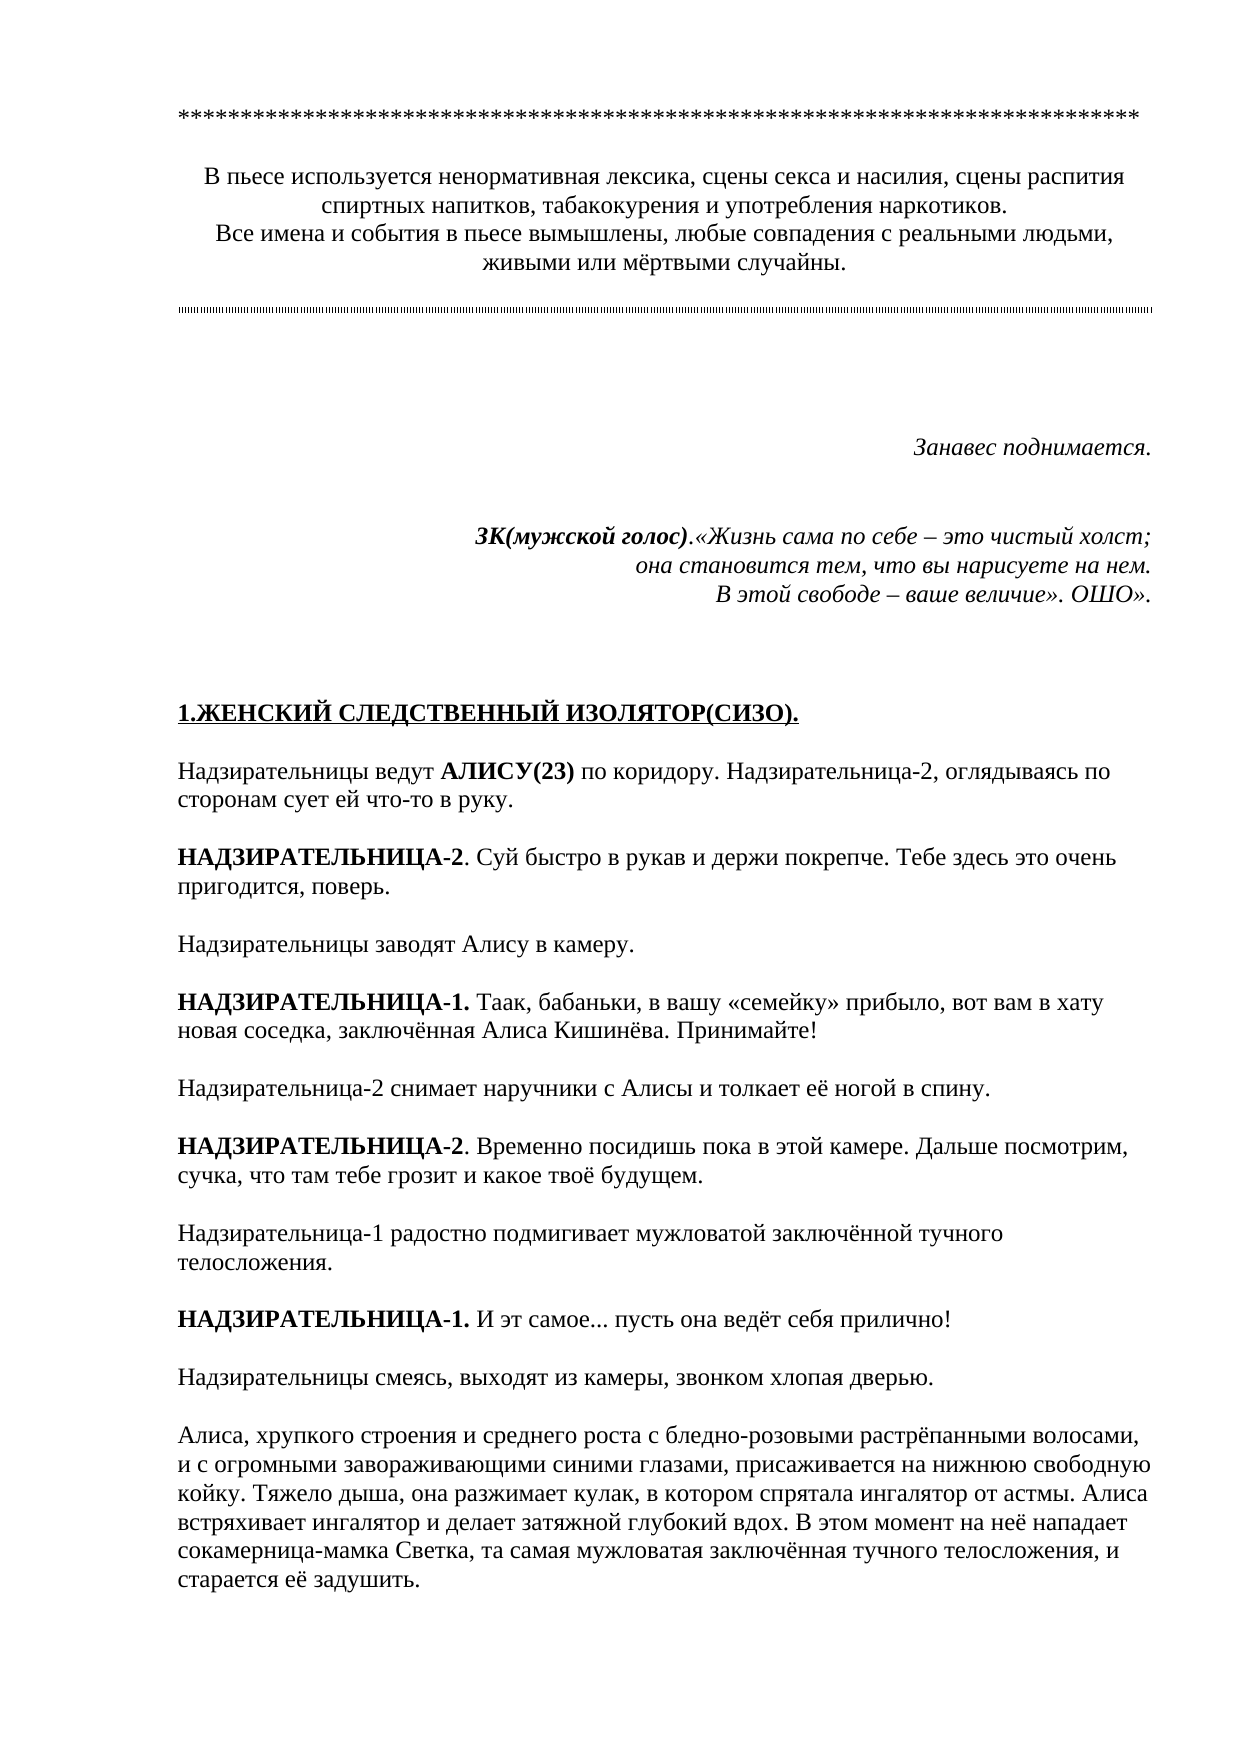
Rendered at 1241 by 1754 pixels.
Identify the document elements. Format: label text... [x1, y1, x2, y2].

text Надзирательница-2 снимает наручники с Алисы и толкает её ногой в спину. [177, 1073, 1152, 1102]
text Занавес поднимается. [177, 432, 1152, 460]
text 1.ЖЕНСКИЙ СЛЕДСТВЕННЫЙ ИЗОЛЯТОР(СИЗО). [177, 698, 1152, 727]
text ***************************************************************************** [177, 103, 1152, 132]
text ЗК(мужской голос).«Жизнь сама по себе – это чистый холст; [177, 521, 1152, 550]
text НАДЗИРАТЕЛЬНИЦА-1. И эт самое... пусть она ведёт себя прилично! [177, 1304, 1152, 1333]
text НАДЗИРАТЕЛЬНИЦА-2. Временно посидишь пока в этой камере. Дальше посмотрим, сучка, что там тебе грозит и какое твоё будущем. [177, 1131, 1152, 1189]
text Надзирательница-1 радостно подмигивает мужловатой заключённой тучного телосложения. [177, 1218, 1152, 1275]
text она становится тем, что вы нарисуете на нем. [177, 550, 1152, 579]
text В пьесе используется ненормативная лексика, сцены секса и насилия, сцены распития спиртных напитков, табакокурения и употребления наркотиков. Все имена и события в пьесе вымышлены, любые совпадения с реальными людьми, живыми или мёртвыми случайны. [177, 161, 1152, 276]
text Алиса, хрупкого строения и среднего роста с бледно-розовыми растрёпанными волосами, и с огромными завораживающими синими глазами, присаживается на нижнюю свободную койку. Тяжело дыша, она разжимает кулак, в котором спрятала ингалятор от астмы. Алиса встряхивает ингалятор и делает затяжной глубокий вдох. В этом момент на неё нападает сокамерница-мамка Светка, та самая мужловатая заключённая тучного телосложения, и старается её задушить. [177, 1420, 1152, 1593]
text Надзирательницы ведут АЛИСУ(23) по коридору. Надзирательница-2, оглядываясь по сторонам сует ей что-то в руку. НАДЗИРАТЕЛЬНИЦА-2. Суй быстро в рукав и держи покрепче. Тебе здесь это очень пригодится, поверь. [177, 756, 1152, 899]
text В этой свободе – ваше величие». ОШО». [177, 579, 1152, 608]
text Надзирательницы заводят Алису в камеру. [177, 929, 1152, 957]
text Надзирательницы смеясь, выходят из камеры, звонком хлопая дверью. [177, 1362, 1152, 1391]
text НАДЗИРАТЕЛЬНИЦА-1. Таак, бабаньки, в вашу «семейку» прибыло, вот вам в хату новая соседка, заключённая Алиса Кишинёва. Принимайте! [177, 987, 1152, 1044]
